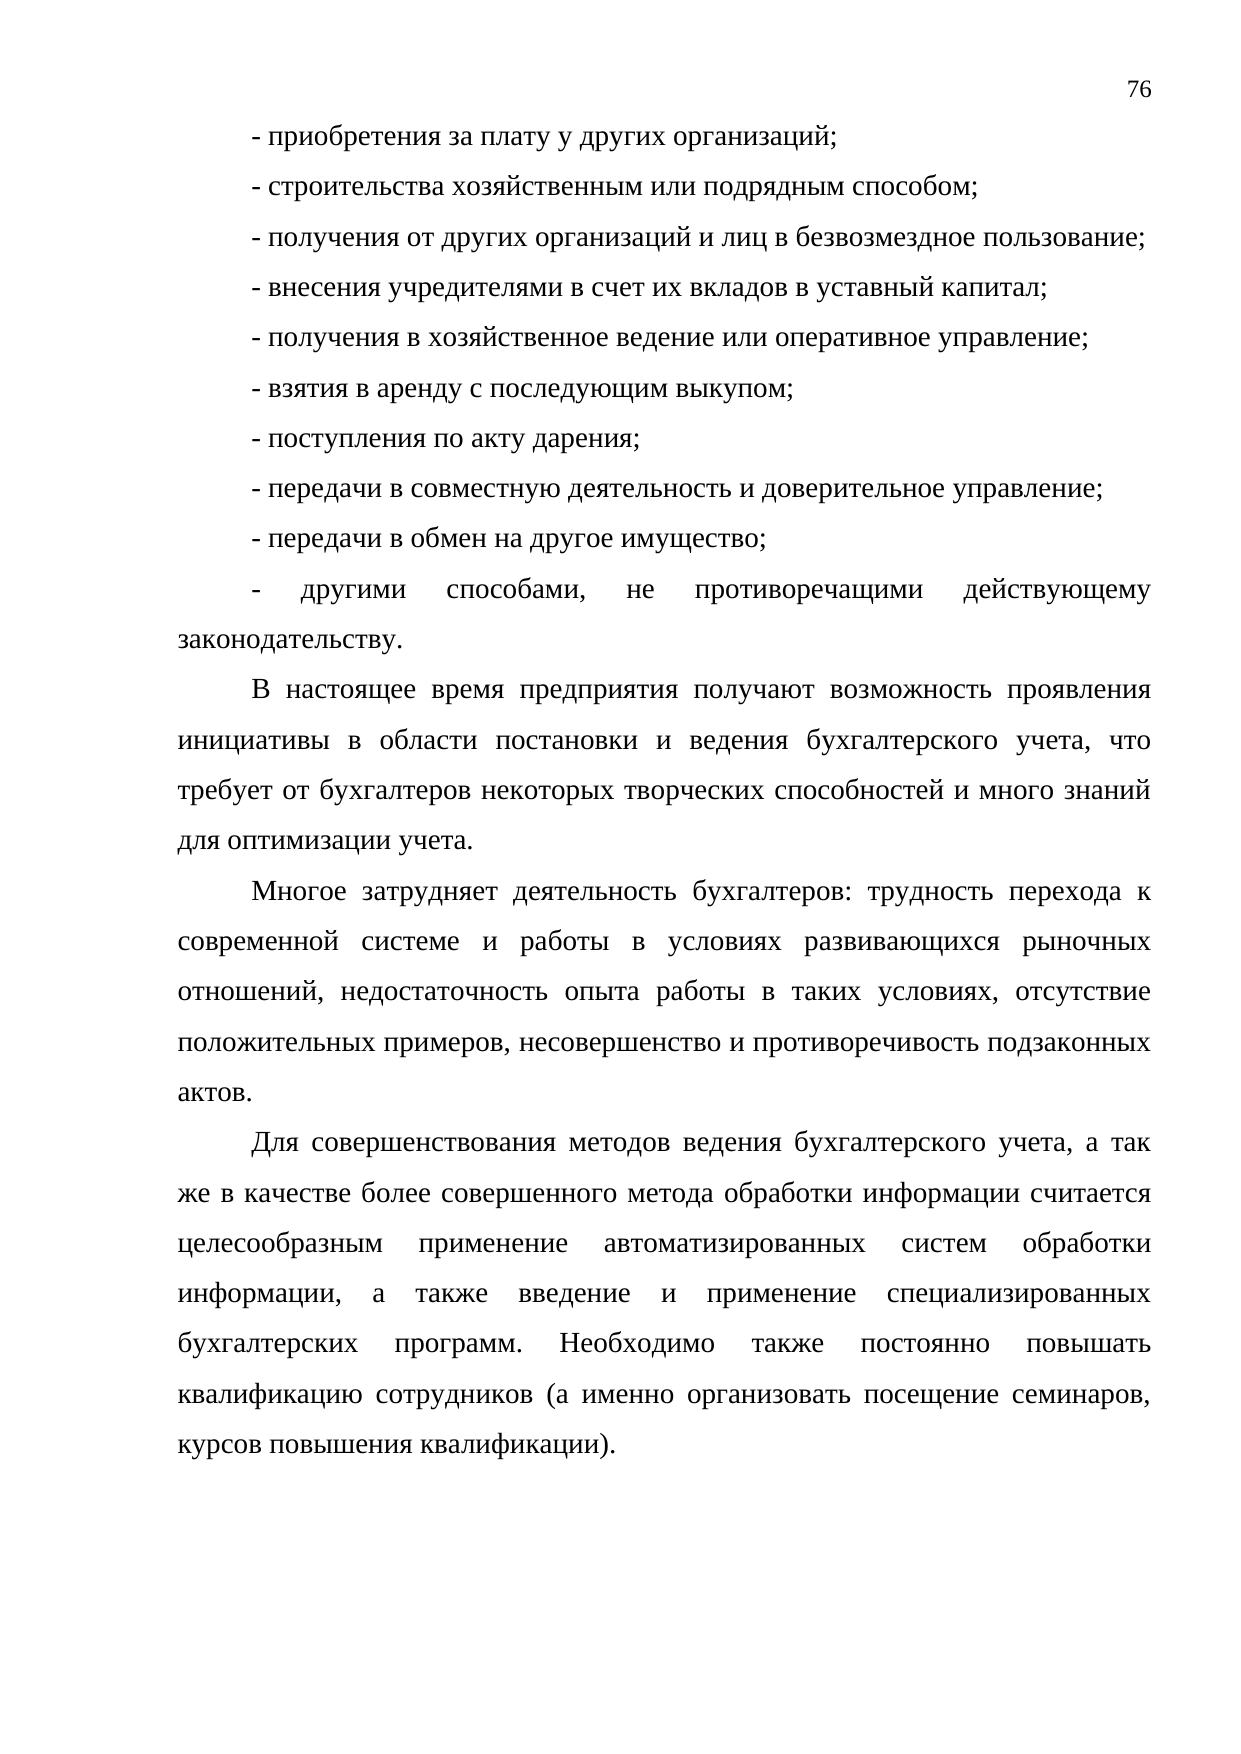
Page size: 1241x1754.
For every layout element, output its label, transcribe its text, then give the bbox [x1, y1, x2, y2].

text - внесения учредителями в счет их вкладов в уставный капитал; [177, 269, 1152, 303]
text Многое затрудняет деятельность бухгалтеров: трудность перехода к современной системе и работы в условиях развивающихся рыночных отношений, недостаточность опыта работы в таких условиях, отсутствие положительных примеров, несовершенство и противоречивость подзаконных актов. [177, 873, 1152, 1108]
text - другими способами, не противоречащими действующему законодательству. [177, 571, 1152, 655]
text - передачи в совместную деятельность и доверительное управление; [177, 470, 1152, 504]
text В настоящее время предприятия получают возможность проявления инициативы в области постановки и ведения бухгалтерского учета, что требует от бухгалтеров некоторых творческих способностей и много знаний для оптимизации учета. [177, 672, 1152, 856]
text - получения в хозяйственное ведение или оперативное управление; [177, 319, 1152, 353]
text - взятия в аренду с последующим выкупом; [177, 370, 1152, 403]
text - получения от других организаций и лиц в безвозмездное пользование; [177, 219, 1152, 252]
text - поступления по акту дарения; [177, 420, 1152, 453]
text - строительства хозяйственным или подрядным способом; [177, 168, 1152, 202]
text - приобретения за плату у других организаций; [177, 118, 1152, 152]
text Для совершенствования методов ведения бухгалтерского учета, а так же в качестве более совершенного метода обработки информации считается целесообразным применение автоматизированных систем обработки информации, а также введение и применение специализированных бухгалтерских программ. Необходимо также постоянно повышать квалификацию сотрудников (а именно организовать посещение семинаров, курсов повышения квалификации). [177, 1124, 1152, 1460]
text - передачи в обмен на другое имущество; [177, 521, 1152, 554]
